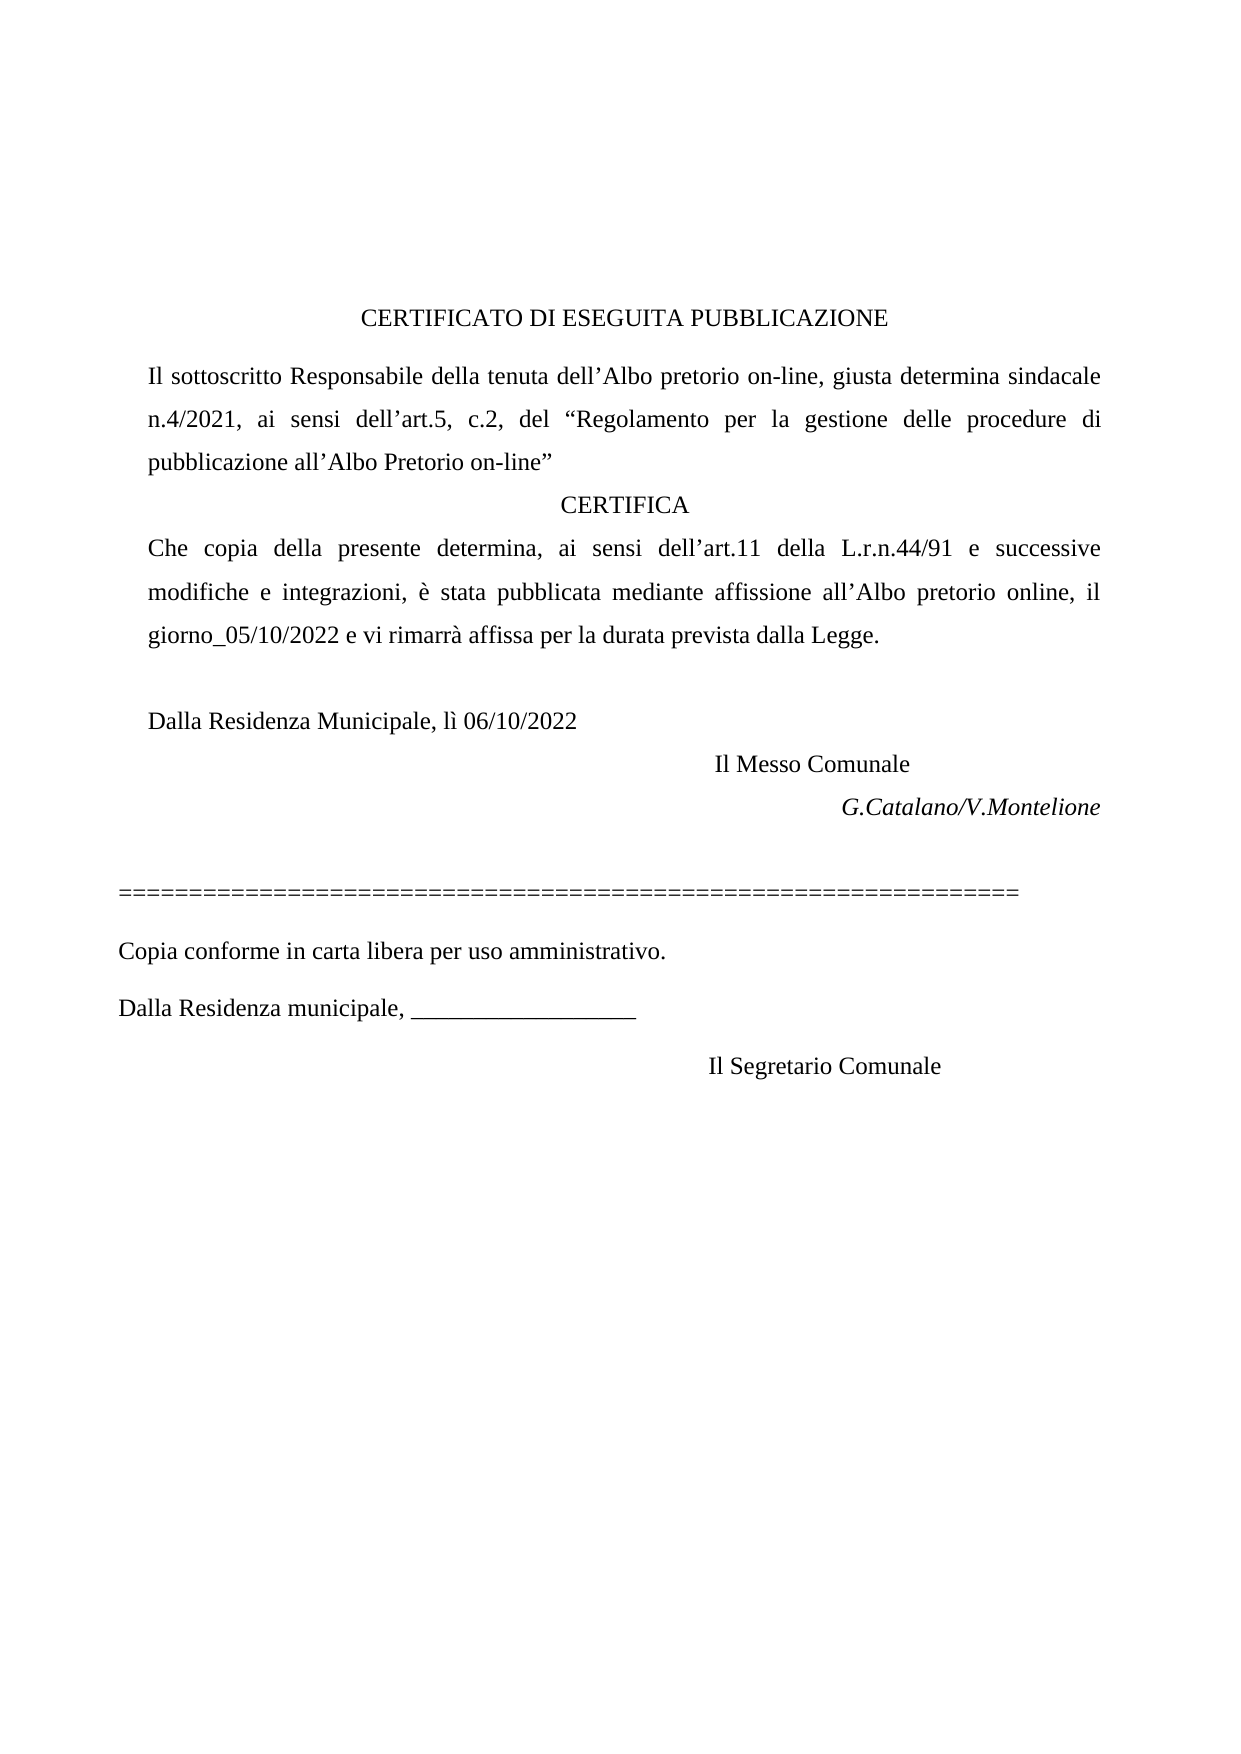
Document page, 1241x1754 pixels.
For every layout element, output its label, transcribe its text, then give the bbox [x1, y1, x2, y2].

text Copia conforme in carta libera per uso amministrativo. [118, 936, 1033, 965]
text Dalla Residenza Municipale, lì 06/10/2022 [148, 706, 1102, 735]
text Il sottoscritto Responsabile della tenuta dell’Albo pretorio on-line, giusta determina sindacale n.4/2021, ai sensi dell’art.5, c.2, del “Regolamento per la gestione delle procedure di pubblicazione all’Albo Pretorio on-line” [148, 361, 1102, 476]
text Dalla Residenza municipale, __________________ [118, 993, 1033, 1022]
text ================================================================ [118, 878, 1033, 907]
text G.Catalano/V.Montelione [148, 792, 1102, 864]
text CERTIFICATO DI ESEGUITA PUBBLICAZIONE [148, 303, 1102, 332]
text CERTIFICA [148, 490, 1102, 519]
text Il Segretario Comunale [118, 1051, 1033, 1080]
text Che copia della presente determina, ai sensi dell’art.11 della L.r.n.44/91 e successive modifiche e integrazioni, è stata pubblicata mediante affissione all’Albo pretorio online, il giorno_05/10/2022 e vi rimarrà affissa per la durata prevista dalla Legge. [148, 533, 1102, 648]
text Il Messo Comunale [148, 749, 1102, 778]
